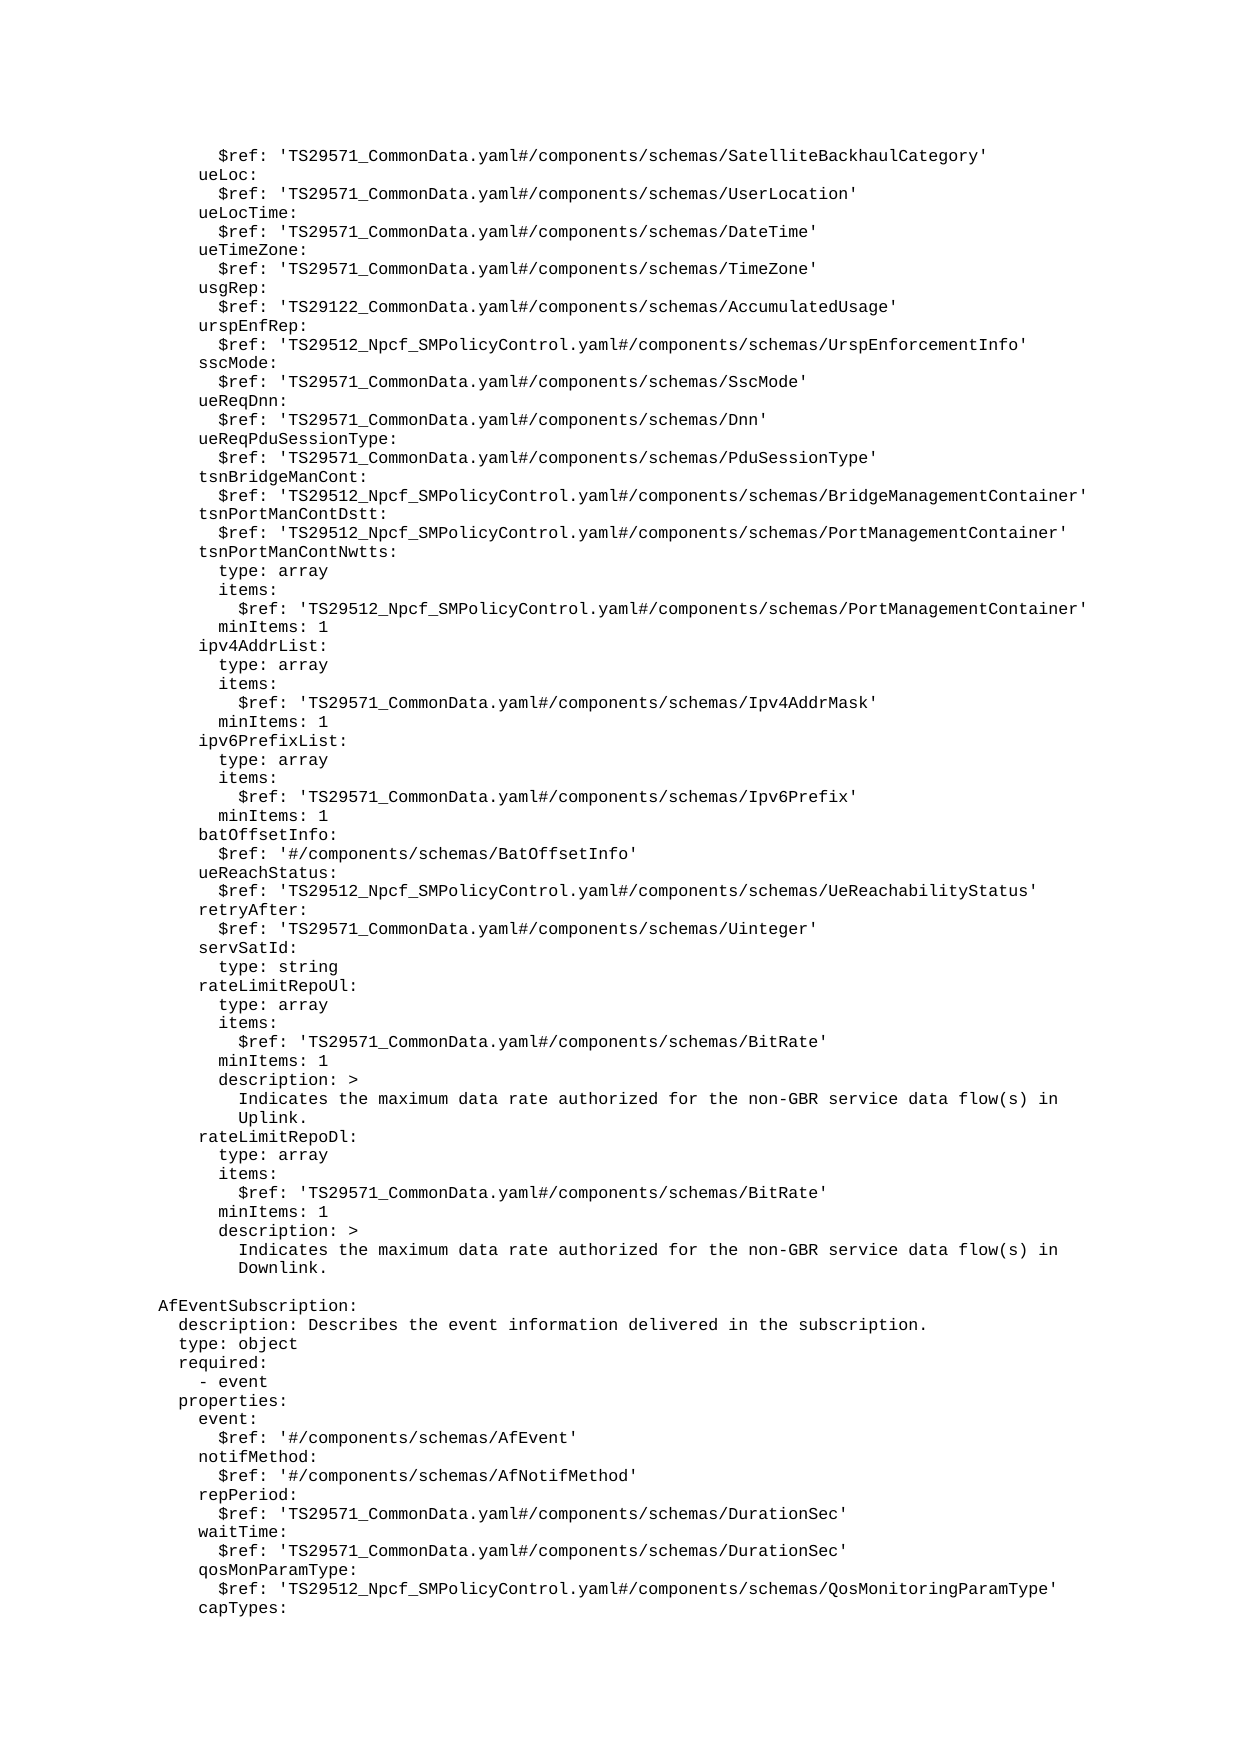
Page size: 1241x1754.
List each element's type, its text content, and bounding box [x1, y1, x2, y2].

text $ref: 'TS29571_CommonData.yaml#/components/schemas/Ipv6Prefix' [118, 789, 1122, 808]
text rateLimitRepoDl: [118, 1128, 1122, 1147]
text - event [118, 1373, 1122, 1392]
text sscMode: [118, 355, 1122, 374]
text properties: [118, 1392, 1122, 1411]
text $ref: 'TS29571_CommonData.yaml#/components/schemas/PduSessionType' [118, 449, 1122, 468]
text $ref: 'TS29571_CommonData.yaml#/components/schemas/DateTime' [118, 223, 1122, 242]
text tsnPortManContNwtts: [118, 544, 1122, 562]
text type: array [118, 751, 1122, 770]
text retryAfter: [118, 902, 1122, 921]
text batOffsetInfo: [118, 826, 1122, 845]
text $ref: 'TS29512_Npcf_SMPolicyControl.yaml#/components/schemas/QosMonitoringParamType' [118, 1581, 1122, 1599]
text items: [118, 1015, 1122, 1034]
text ueLoc: [118, 167, 1122, 185]
text notifMethod: [118, 1449, 1122, 1467]
text usgRep: [118, 280, 1122, 298]
text $ref: 'TS29122_CommonData.yaml#/components/schemas/AccumulatedUsage' [118, 298, 1122, 317]
text event: [118, 1411, 1122, 1430]
text urspEnfRep: [118, 317, 1122, 336]
text $ref: 'TS29512_Npcf_SMPolicyControl.yaml#/components/schemas/PortManagementContainer' [118, 525, 1122, 544]
text $ref: 'TS29571_CommonData.yaml#/components/schemas/BitRate' [118, 1185, 1122, 1203]
text minItems: 1 [118, 808, 1122, 826]
text $ref: 'TS29571_CommonData.yaml#/components/schemas/DurationSec' [118, 1543, 1122, 1562]
text type: object [118, 1336, 1122, 1354]
text description: > [118, 1072, 1122, 1090]
text $ref: 'TS29571_CommonData.yaml#/components/schemas/Dnn' [118, 412, 1122, 431]
text type: array [118, 562, 1122, 581]
text items: [118, 770, 1122, 789]
text $ref: '#/components/schemas/BatOffsetInfo' [118, 845, 1122, 864]
text $ref: 'TS29512_Npcf_SMPolicyControl.yaml#/components/schemas/UrspEnforcementInfo' [118, 336, 1122, 355]
text $ref: 'TS29571_CommonData.yaml#/components/schemas/SscMode' [118, 374, 1122, 393]
text items: [118, 676, 1122, 694]
text Downlink. [118, 1260, 1122, 1279]
text required: [118, 1354, 1122, 1373]
text AfEventSubscription: [118, 1298, 1122, 1317]
text $ref: 'TS29571_CommonData.yaml#/components/schemas/DurationSec' [118, 1505, 1122, 1524]
text ueReqPduSessionType: [118, 431, 1122, 449]
text ipv4AddrList: [118, 638, 1122, 657]
text $ref: 'TS29571_CommonData.yaml#/components/schemas/Ipv4AddrMask' [118, 694, 1122, 713]
text items: [118, 581, 1122, 600]
text type: array [118, 996, 1122, 1015]
text ipv6PrefixList: [118, 732, 1122, 751]
text $ref: 'TS29571_CommonData.yaml#/components/schemas/BitRate' [118, 1034, 1122, 1053]
text rateLimitRepoUl: [118, 977, 1122, 996]
text $ref: 'TS29512_Npcf_SMPolicyControl.yaml#/components/schemas/UeReachabilityStatus' [118, 883, 1122, 902]
text minItems: 1 [118, 1053, 1122, 1072]
text Indicates the maximum data rate authorized for the non-GBR service data flow(s) in [118, 1241, 1122, 1260]
text tsnBridgeManCont: [118, 468, 1122, 487]
text repPeriod: [118, 1486, 1122, 1505]
text minItems: 1 [118, 713, 1122, 732]
text $ref: '#/components/schemas/AfEvent' [118, 1430, 1122, 1449]
text type: string [118, 958, 1122, 977]
text description: > [118, 1222, 1122, 1241]
text Uplink. [118, 1109, 1122, 1128]
text ueReqDnn: [118, 393, 1122, 412]
text capTypes: [118, 1599, 1122, 1618]
text $ref: 'TS29571_CommonData.yaml#/components/schemas/TimeZone' [118, 261, 1122, 280]
text ueLocTime: [118, 204, 1122, 223]
text waitTime: [118, 1524, 1122, 1543]
text servSatId: [118, 939, 1122, 958]
text items: [118, 1166, 1122, 1185]
text $ref: 'TS29571_CommonData.yaml#/components/schemas/Uinteger' [118, 921, 1122, 939]
text type: array [118, 657, 1122, 676]
text $ref: 'TS29512_Npcf_SMPolicyControl.yaml#/components/schemas/PortManagementContainer' [118, 600, 1122, 619]
text $ref: '#/components/schemas/AfNotifMethod' [118, 1467, 1122, 1486]
text ueReachStatus: [118, 864, 1122, 883]
text $ref: 'TS29571_CommonData.yaml#/components/schemas/SatelliteBackhaulCategory' [118, 148, 1122, 167]
text Indicates the maximum data rate authorized for the non-GBR service data flow(s) in [118, 1090, 1122, 1109]
text minItems: 1 [118, 619, 1122, 638]
text tsnPortManContDstt: [118, 506, 1122, 525]
text ueTimeZone: [118, 242, 1122, 261]
text minItems: 1 [118, 1203, 1122, 1222]
text type: array [118, 1147, 1122, 1166]
text $ref: 'TS29512_Npcf_SMPolicyControl.yaml#/components/schemas/BridgeManagementContainer' [118, 487, 1122, 506]
text description: Describes the event information delivered in the subscription. [118, 1317, 1122, 1336]
text $ref: 'TS29571_CommonData.yaml#/components/schemas/UserLocation' [118, 185, 1122, 204]
text qosMonParamType: [118, 1562, 1122, 1581]
